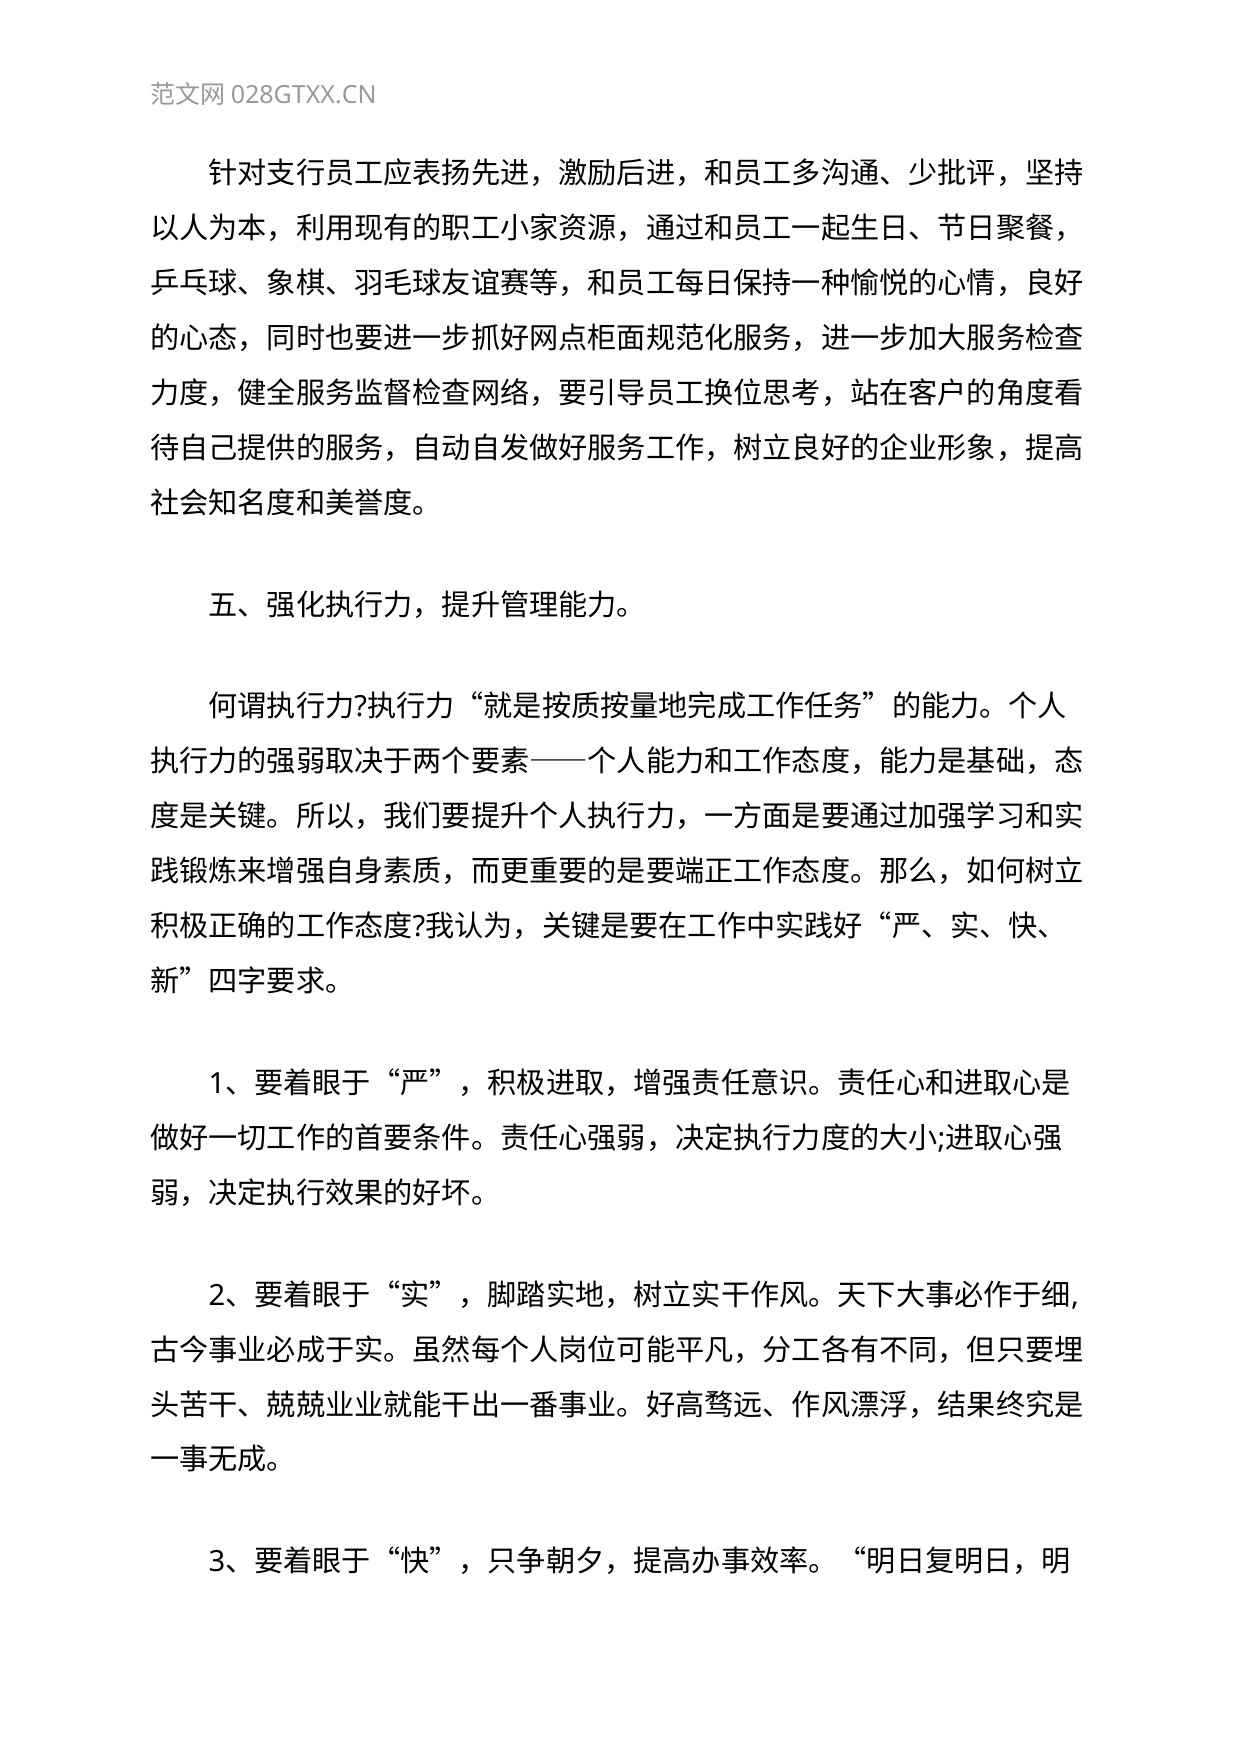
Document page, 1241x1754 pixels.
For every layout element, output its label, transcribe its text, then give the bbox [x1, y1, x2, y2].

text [150, 1538, 1090, 1580]
text 五、强化执行力，提升管理能力。 [150, 581, 1090, 623]
text 何谓执行力?执行力“就是按质按量地完成工作任务”的能力。个人执行力的强弱取决于两个要素——个人能力和工作态度，能力是基础，态度是关键。所以，我们要提升个人执行力，一方面是要通过加强学习和实践锻炼来增强自身素质，而更重要的是要端正工作态度。那么，如何树立积极正确的工作态度?我认为，关键是要在工作中实践好“严、实、快、新”四字要求。 [150, 683, 1090, 1000]
text 2、要着眼于“实”，脚踏实地，树立实干作风。天下大事必作于细,古今事业必成于实。虽然每个人岗位可能平凡，分工各有不同，但只要埋头苦干、兢兢业业就能干出一番事业。好高骛远、作风漂浮，结果终究是一事无成。 [150, 1271, 1090, 1478]
text 针对支行员工应表扬先进，激励后进，和员工多沟通、少批评，坚持以人为本，利用现有的职工小家资源，通过和员工一起生日、节日聚餐，乒乓球、象棋、羽毛球友谊赛等，和员工每日保持一种愉悦的心情，良好的心态，同时也要进一步抓好网点柜面规范化服务，进一步加大服务检查力度，健全服务监督检查网络，要引导员工换位思考，站在客户的角度看待自己提供的服务，自动自发做好服务工作，树立良好的企业形象，提高社会知名度和美誉度。 [150, 150, 1090, 522]
text 1、要着眼于“严”，积极进取，增强责任意识。责任心和进取心是做好一切工作的首要条件。责任心强弱，决定执行力度的大小;进取心强弱，决定执行效果的好坏。 [150, 1059, 1090, 1212]
